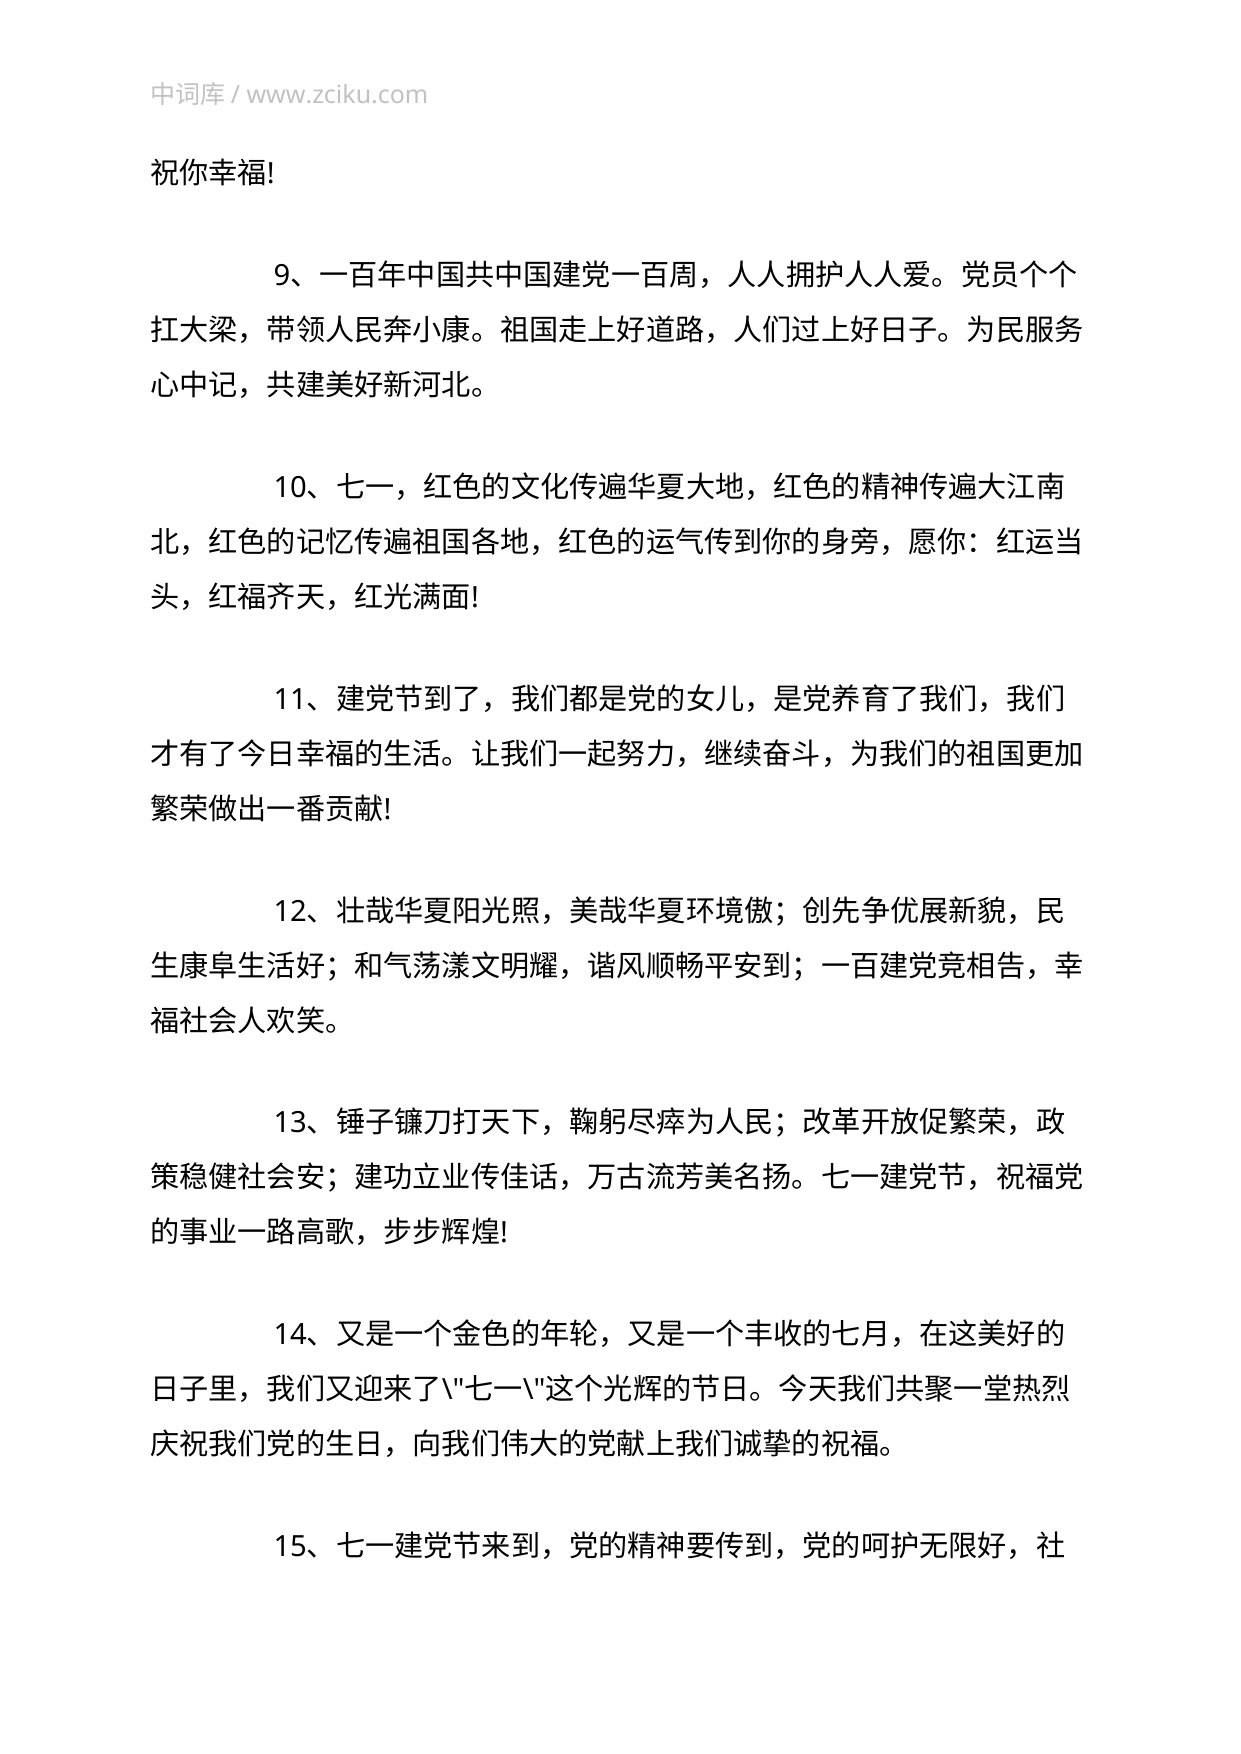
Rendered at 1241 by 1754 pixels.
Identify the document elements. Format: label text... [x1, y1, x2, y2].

text 12、壮哉华夏阳光照，美哉华夏环境傲；创先争优展新貌，民生康阜生活好；和气荡漾文明耀，谐风顺畅平安到；一百建党竞相告，幸福社会人欢笑。 [150, 887, 1090, 1039]
text 14、又是一个金色的年轮，又是一个丰收的七月，在这美好的日子里，我们又迎来了\"七一\"这个光辉的节日。今天我们共聚一堂热烈庆祝我们党的生日，向我们伟大的党献上我们诚挚的祝福。 [150, 1311, 1090, 1463]
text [150, 150, 1090, 192]
text 9、一百年中国共中国建党一百周，人人拥护人人爱。党员个个扛大梁，带领人民奔小康。祖国走上好道路，人们过上好日子。为民服务心中记，共建美好新河北。 [150, 252, 1090, 404]
text 13、锤子镰刀打天下，鞠躬尽瘁为人民；改革开放促繁荣，政策稳健社会安；建功立业传佳话，万古流芳美名扬。七一建党节，祝福党的事业一路高歌，步步辉煌! [150, 1099, 1090, 1251]
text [150, 1523, 1090, 1565]
text 10、七一，红色的文化传遍华夏大地，红色的精神传遍大江南北，红色的记忆传遍祖国各地，红色的运气传到你的身旁，愿你：红运当头，红福齐天，红光满面! [150, 464, 1090, 616]
text 11、建党节到了，我们都是党的女儿，是党养育了我们，我们才有了今日幸福的生活。让我们一起努力，继续奋斗，为我们的祖国更加繁荣做出一番贡献! [150, 676, 1090, 828]
